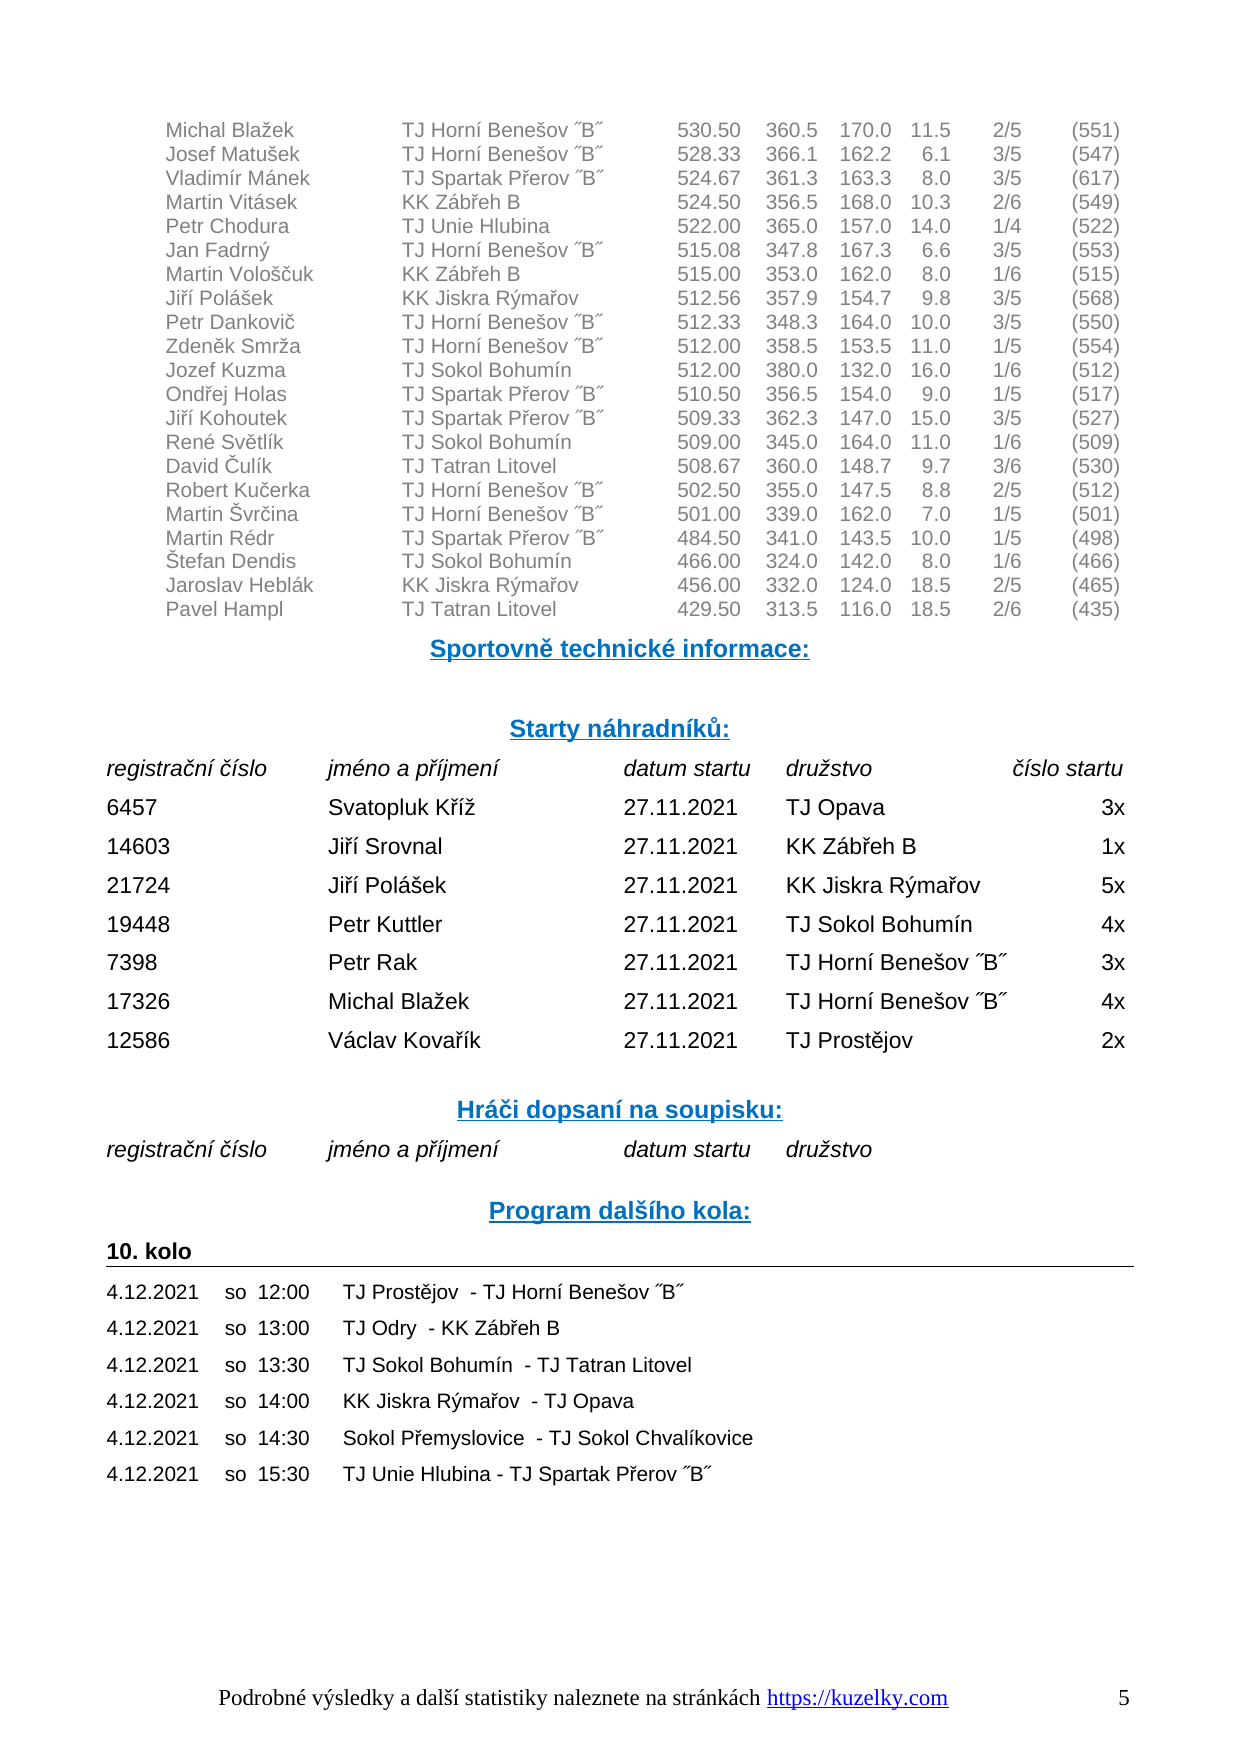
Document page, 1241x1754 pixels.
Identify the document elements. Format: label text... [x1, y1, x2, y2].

text 6457 Svatopluk Kříž 27.11.2021 TJ Opava 3x [106, 794, 1134, 820]
text 10. kolo [106, 1238, 1134, 1266]
text Petr Dankovič TJ Horní Benešov ˝B˝ 512.33 348.3 164.0 10.0 3/5 (550) [106, 310, 1134, 334]
text 17326 Michal Blažek 27.11.2021 TJ Horní Benešov ˝B˝ 4x [106, 988, 1134, 1014]
text 4.12.2021 so 14:00 KK Jiskra Rýmařov - TJ Opava [106, 1389, 1134, 1413]
text Zdeněk Smrža TJ Horní Benešov ˝B˝ 512.00 358.5 153.5 11.0 1/5 (554) [106, 334, 1134, 358]
text Jiří Kohoutek TJ Spartak Přerov ˝B˝ 509.33 362.3 147.0 15.0 3/5 (527) [106, 406, 1134, 429]
text 12586 Václav Kovařík 27.11.2021 TJ Prostějov 2x [106, 1027, 1134, 1053]
text Jozef Kuzma TJ Sokol Bohumín 512.00 380.0 132.0 16.0 1/6 (512) [106, 358, 1134, 382]
text 21724 Jiří Polášek 27.11.2021 KK Jiskra Rýmařov 5x [106, 872, 1134, 898]
text registrační číslo jméno a příjmení datum startu družstvo číslo startu [106, 755, 1134, 781]
text Martin Vološčuk KK Zábřeh B 515.00 353.0 162.0 8.0 1/6 (515) [106, 262, 1134, 286]
text Robert Kučerka TJ Horní Benešov ˝B˝ 502.50 355.0 147.5 8.8 2/5 (512) [106, 477, 1134, 501]
text 4.12.2021 so 12:00 TJ Prostějov - TJ Horní Benešov ˝B˝ [106, 1279, 1134, 1303]
text David Čulík TJ Tatran Litovel 508.67 360.0 148.7 9.7 3/6 (530) [106, 453, 1134, 477]
text 4.12.2021 so 15:30 TJ Unie Hlubina - TJ Spartak Přerov ˝B˝ [106, 1462, 1134, 1486]
text Michal Blažek TJ Horní Benešov ˝B˝ 530.50 360.5 170.0 11.5 2/5 (551) [106, 118, 1134, 142]
text Pavel Hampl TJ Tatran Litovel 429.50 313.5 116.0 18.5 2/6 (435) [106, 597, 1134, 621]
text Jaroslav Heblák KK Jiskra Rýmařov 456.00 332.0 124.0 18.5 2/5 (465) [106, 573, 1134, 597]
text Ondřej Holas TJ Spartak Přerov ˝B˝ 510.50 356.5 154.0 9.0 1/5 (517) [106, 382, 1134, 406]
text 14603 Jiří Srovnal 27.11.2021 KK Zábřeh B 1x [106, 833, 1134, 859]
text 4.12.2021 so 13:30 TJ Sokol Bohumín - TJ Tatran Litovel [106, 1352, 1134, 1376]
text Martin Rédr TJ Spartak Přerov ˝B˝ 484.50 341.0 143.5 10.0 1/5 (498) [106, 525, 1134, 549]
text registrační číslo jméno a příjmení datum startu družstvo [106, 1136, 1134, 1162]
text René Světlík TJ Sokol Bohumín 509.00 345.0 164.0 11.0 1/6 (509) [106, 429, 1134, 453]
text Martin Švrčina TJ Horní Benešov ˝B˝ 501.00 339.0 162.0 7.0 1/5 (501) [106, 501, 1134, 525]
text 7398 Petr Rak 27.11.2021 TJ Horní Benešov ˝B˝ 3x [106, 949, 1134, 976]
text Jan Fadrný TJ Horní Benešov ˝B˝ 515.08 347.8 167.3 6.6 3/5 (553) [106, 238, 1134, 262]
text Starty náhradníků: [94, 714, 1145, 743]
text 4.12.2021 so 13:00 TJ Odry - KK Zábřeh B [106, 1316, 1134, 1340]
text Martin Vitásek KK Zábřeh B 524.50 356.5 168.0 10.3 2/6 (549) [106, 190, 1134, 214]
text Sportovně technické informace: [94, 634, 1145, 662]
text Petr Chodura TJ Unie Hlubina 522.00 365.0 157.0 14.0 1/4 (522) [106, 214, 1134, 238]
text Vladimír Mánek TJ Spartak Přerov ˝B˝ 524.67 361.3 163.3 8.0 3/5 (617) [106, 166, 1134, 190]
text Hráči dopsaní na soupisku: [94, 1066, 1145, 1123]
text Program dalšího kola: [94, 1196, 1145, 1225]
text Štefan Dendis TJ Sokol Bohumín 466.00 324.0 142.0 8.0 1/6 (466) [106, 549, 1134, 573]
text Jiří Polášek KK Jiskra Rýmařov 512.56 357.9 154.7 9.8 3/5 (568) [106, 286, 1134, 310]
text Josef Matušek TJ Horní Benešov ˝B˝ 528.33 366.1 162.2 6.1 3/5 (547) [106, 142, 1134, 166]
text 4.12.2021 so 14:30 Sokol Přemyslovice - TJ Sokol Chvalíkovice [106, 1425, 1134, 1449]
text 19448 Petr Kuttler 27.11.2021 TJ Sokol Bohumín 4x [106, 911, 1134, 937]
